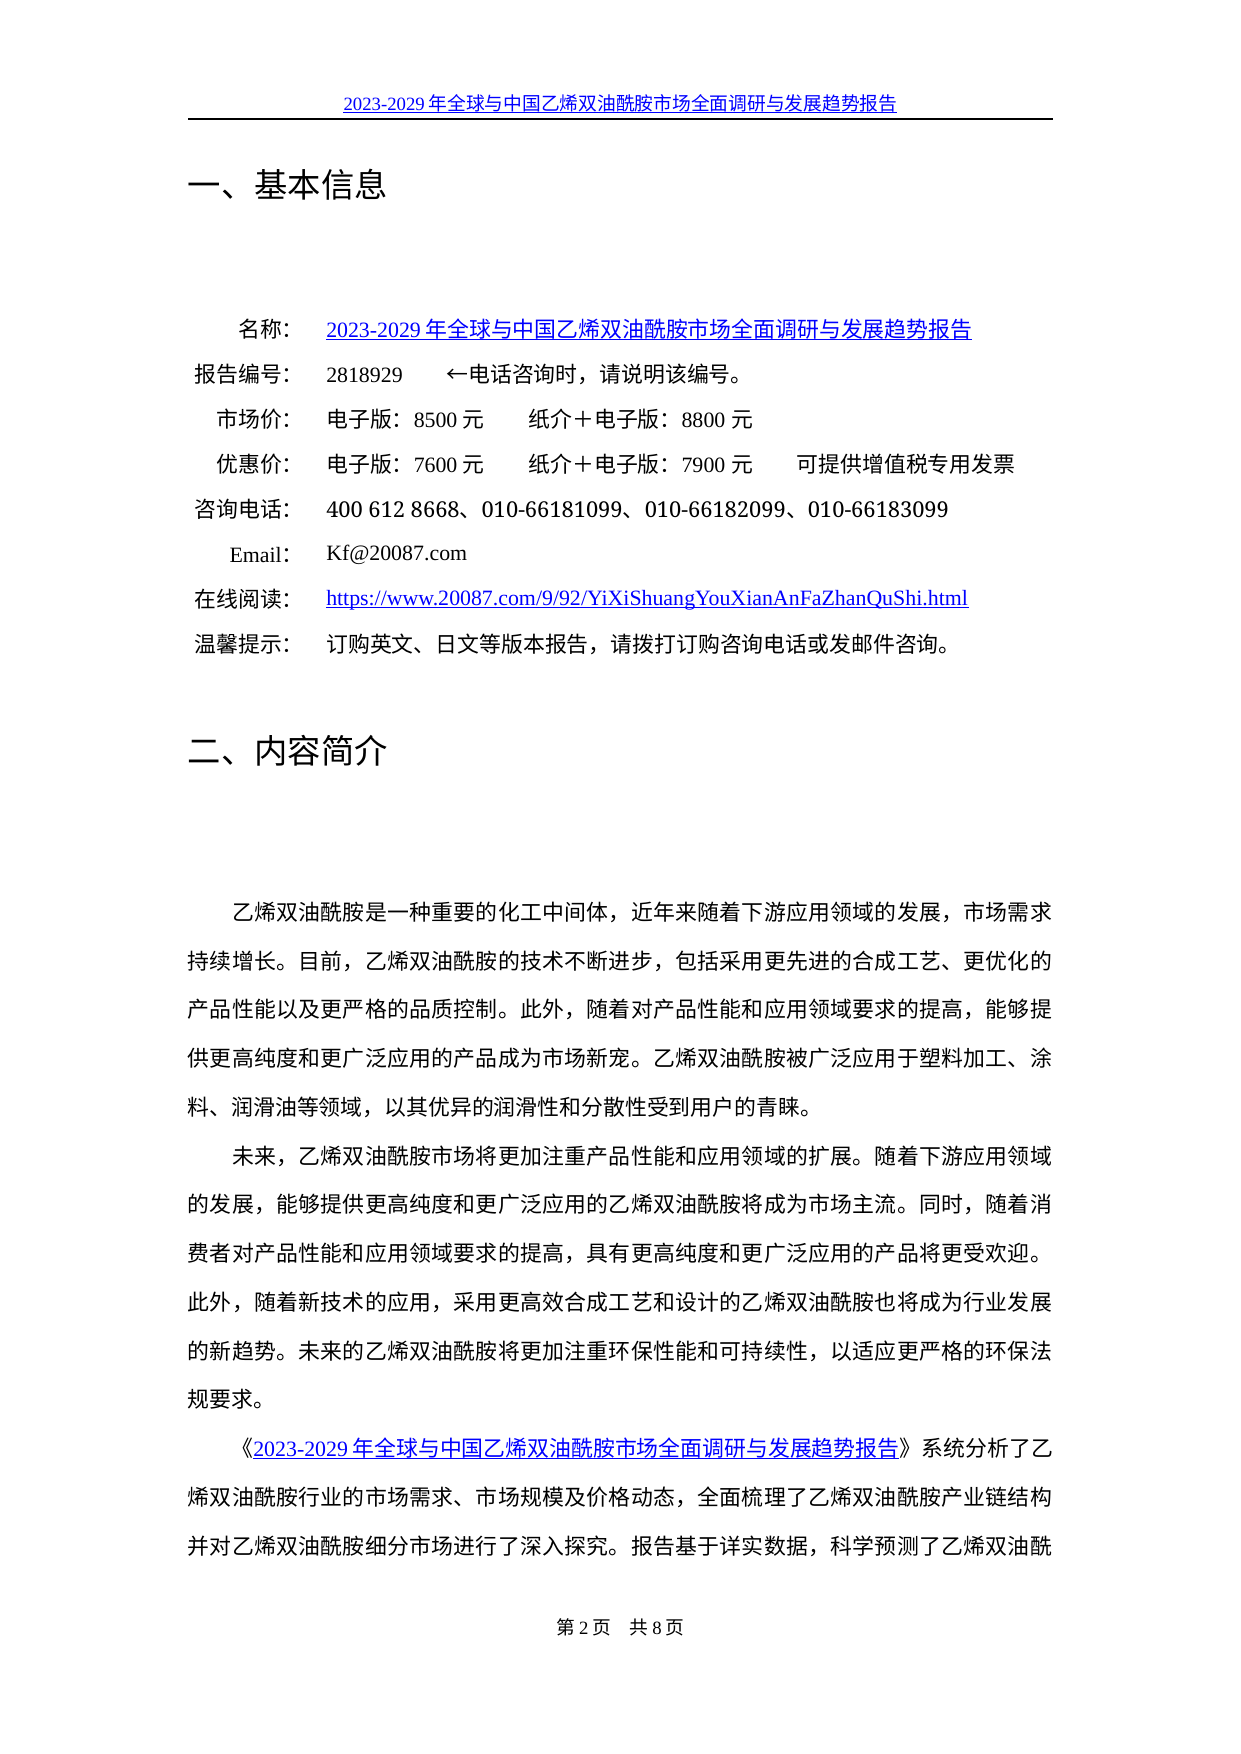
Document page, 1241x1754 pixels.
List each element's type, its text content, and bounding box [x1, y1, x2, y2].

title 二、内容简介 [187, 717, 1053, 782]
table_cell Kf@20087.com [315, 537, 1073, 582]
table_cell Email： [167, 537, 315, 582]
table_header 名称： [167, 312, 315, 357]
table_cell [315, 582, 1073, 627]
table_cell 市场价： [167, 402, 315, 447]
table_cell 报告编号： [167, 357, 315, 402]
table_cell 2818929 ←电话咨询时，请说明该编号。 [315, 357, 1073, 402]
table_cell 优惠价： [167, 447, 315, 492]
table_cell 温馨提示： [167, 627, 315, 672]
table_cell 在线阅读： [167, 582, 315, 627]
table_cell 咨询电话： [167, 492, 315, 537]
table_cell 400 612 8668、010-66181099、010-66182099、010-66183099 [315, 492, 1073, 537]
table_cell 电子版：7600 元 纸介＋电子版：7900 元 可提供增值税专用发票 [315, 447, 1073, 492]
table_header 2023-2029年全球与中国乙烯双油酰胺市场全面调研与发展趋势报告 [315, 312, 1073, 357]
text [187, 894, 1053, 1561]
table_cell 订购英文、日文等版本报告，请拨打订购咨询电话或发邮件咨询。 [315, 627, 1073, 672]
title 一、基本信息 [187, 150, 1053, 215]
table_cell 电子版：8500 元 纸介＋电子版：8800 元 [315, 402, 1073, 447]
